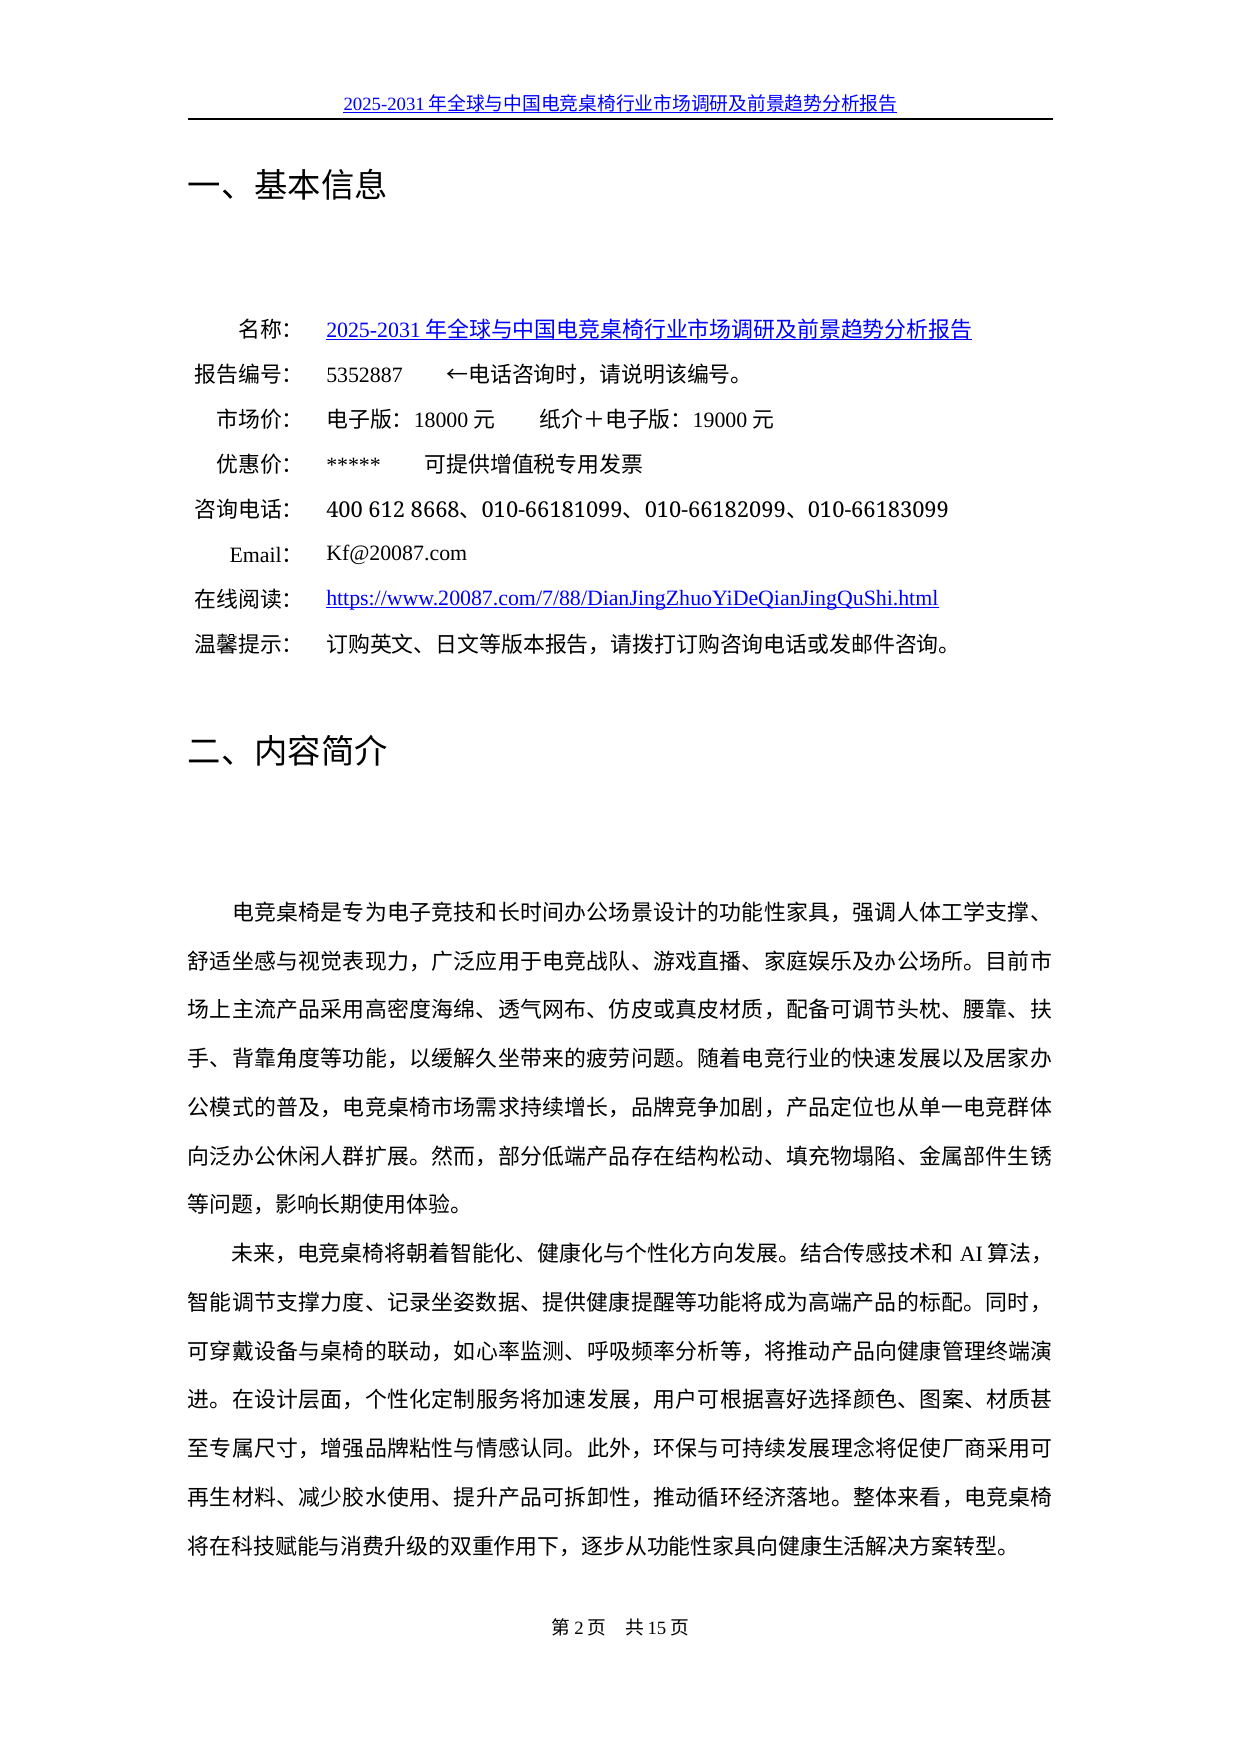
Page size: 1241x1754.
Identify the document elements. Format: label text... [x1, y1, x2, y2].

table_cell 温馨提示： [167, 627, 315, 672]
table_cell [315, 582, 1073, 627]
table_cell 咨询电话： [167, 492, 315, 537]
table_cell 报告编号： [167, 357, 315, 402]
table_cell 订购英文、日文等版本报告，请拨打订购咨询电话或发邮件咨询。 [315, 627, 1073, 672]
table_cell 5352887 ←电话咨询时，请说明该编号。 [315, 357, 1073, 402]
table_header 2025-2031年全球与中国电竞桌椅行业市场调研及前景趋势分析报告 [315, 312, 1073, 357]
table_cell 400 612 8668、010-66181099、010-66182099、010-66183099 [315, 492, 1073, 537]
table_header 名称： [167, 312, 315, 357]
table_cell 优惠价： [167, 447, 315, 492]
table_cell Kf@20087.com [315, 537, 1073, 582]
table_cell 市场价： [167, 402, 315, 447]
title 一、基本信息 [187, 150, 1053, 215]
table_cell Email： [167, 537, 315, 582]
title 二、内容简介 [187, 717, 1053, 782]
table_cell ***** 可提供增值税专用发票 [315, 447, 1073, 492]
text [187, 894, 1053, 1561]
table_cell 在线阅读： [167, 582, 315, 627]
table_cell 电子版：18000 元 纸介＋电子版：19000 元 [315, 402, 1073, 447]
